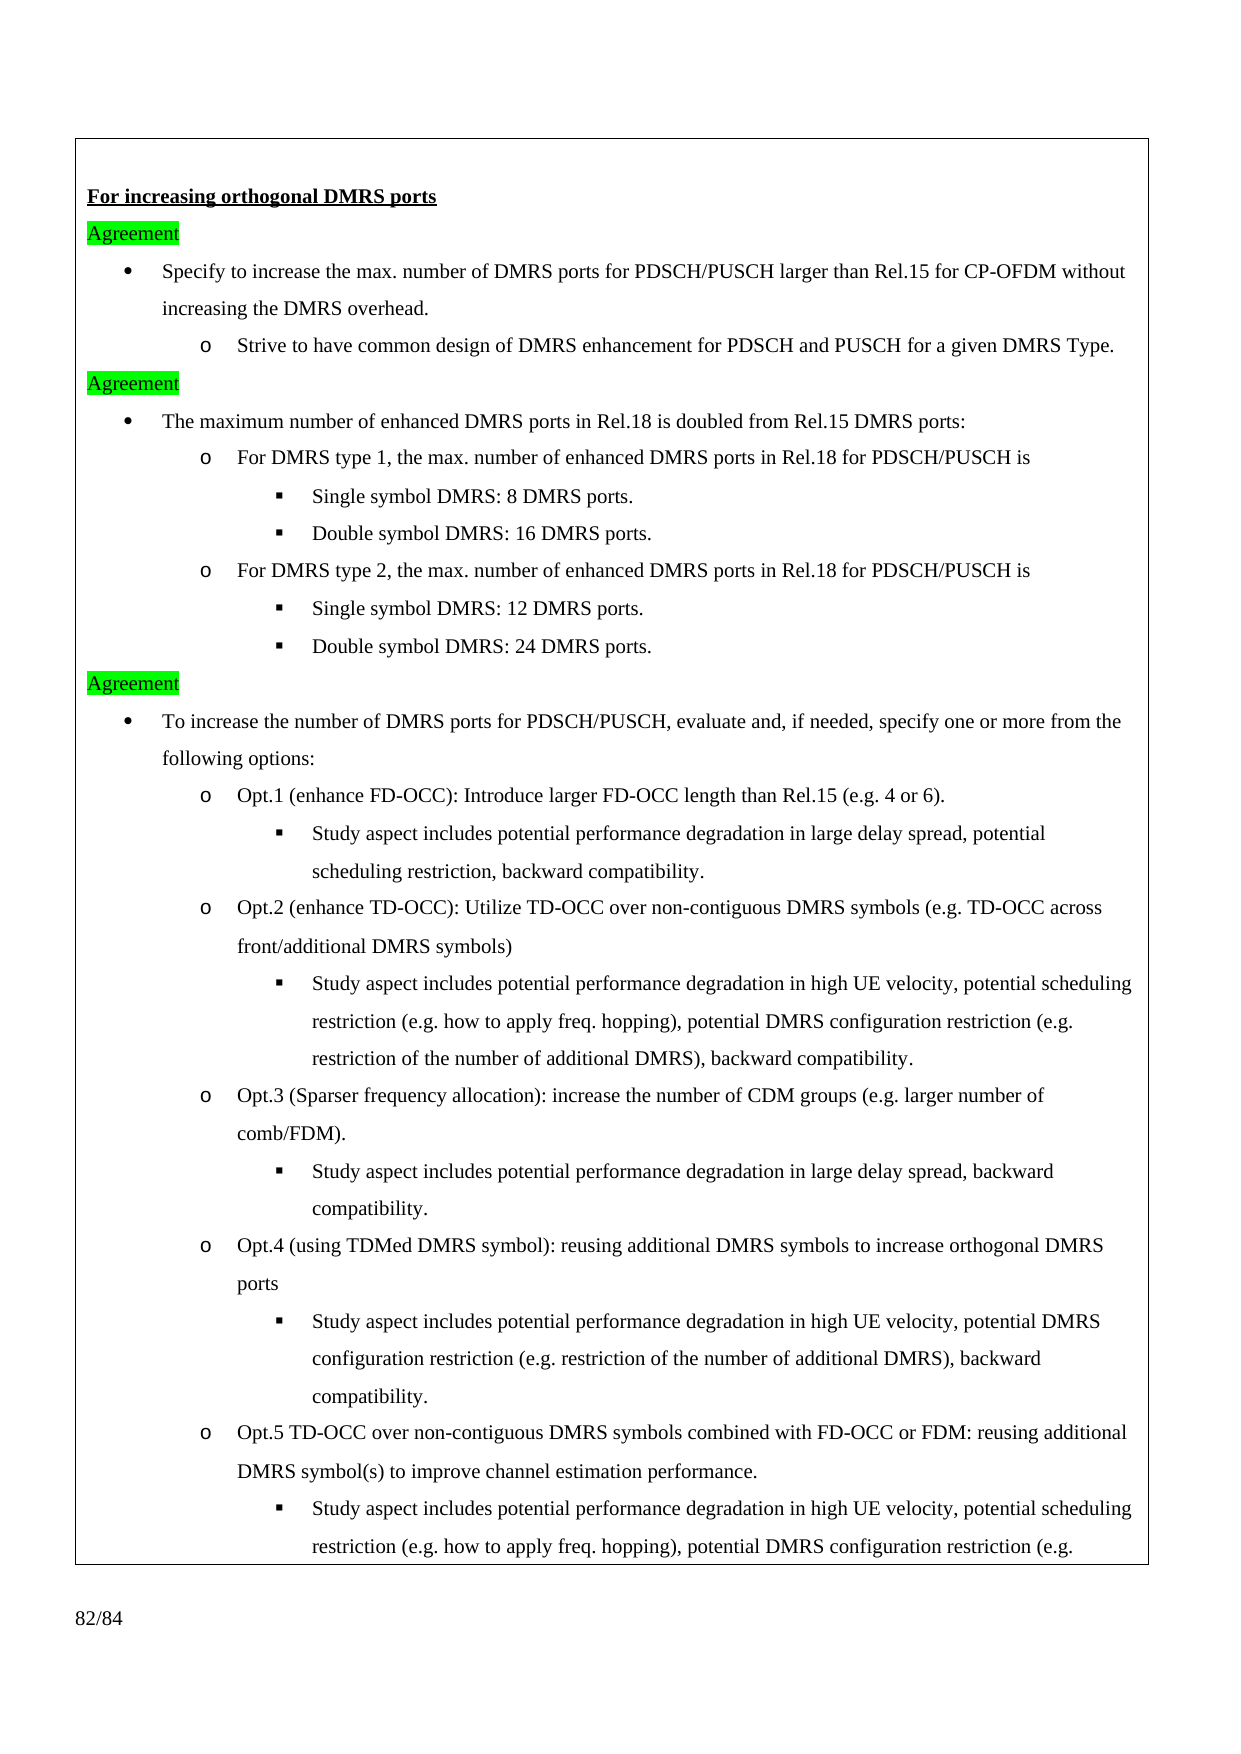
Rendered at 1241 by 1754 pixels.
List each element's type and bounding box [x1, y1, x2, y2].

table_header [76, 139, 1148, 1564]
